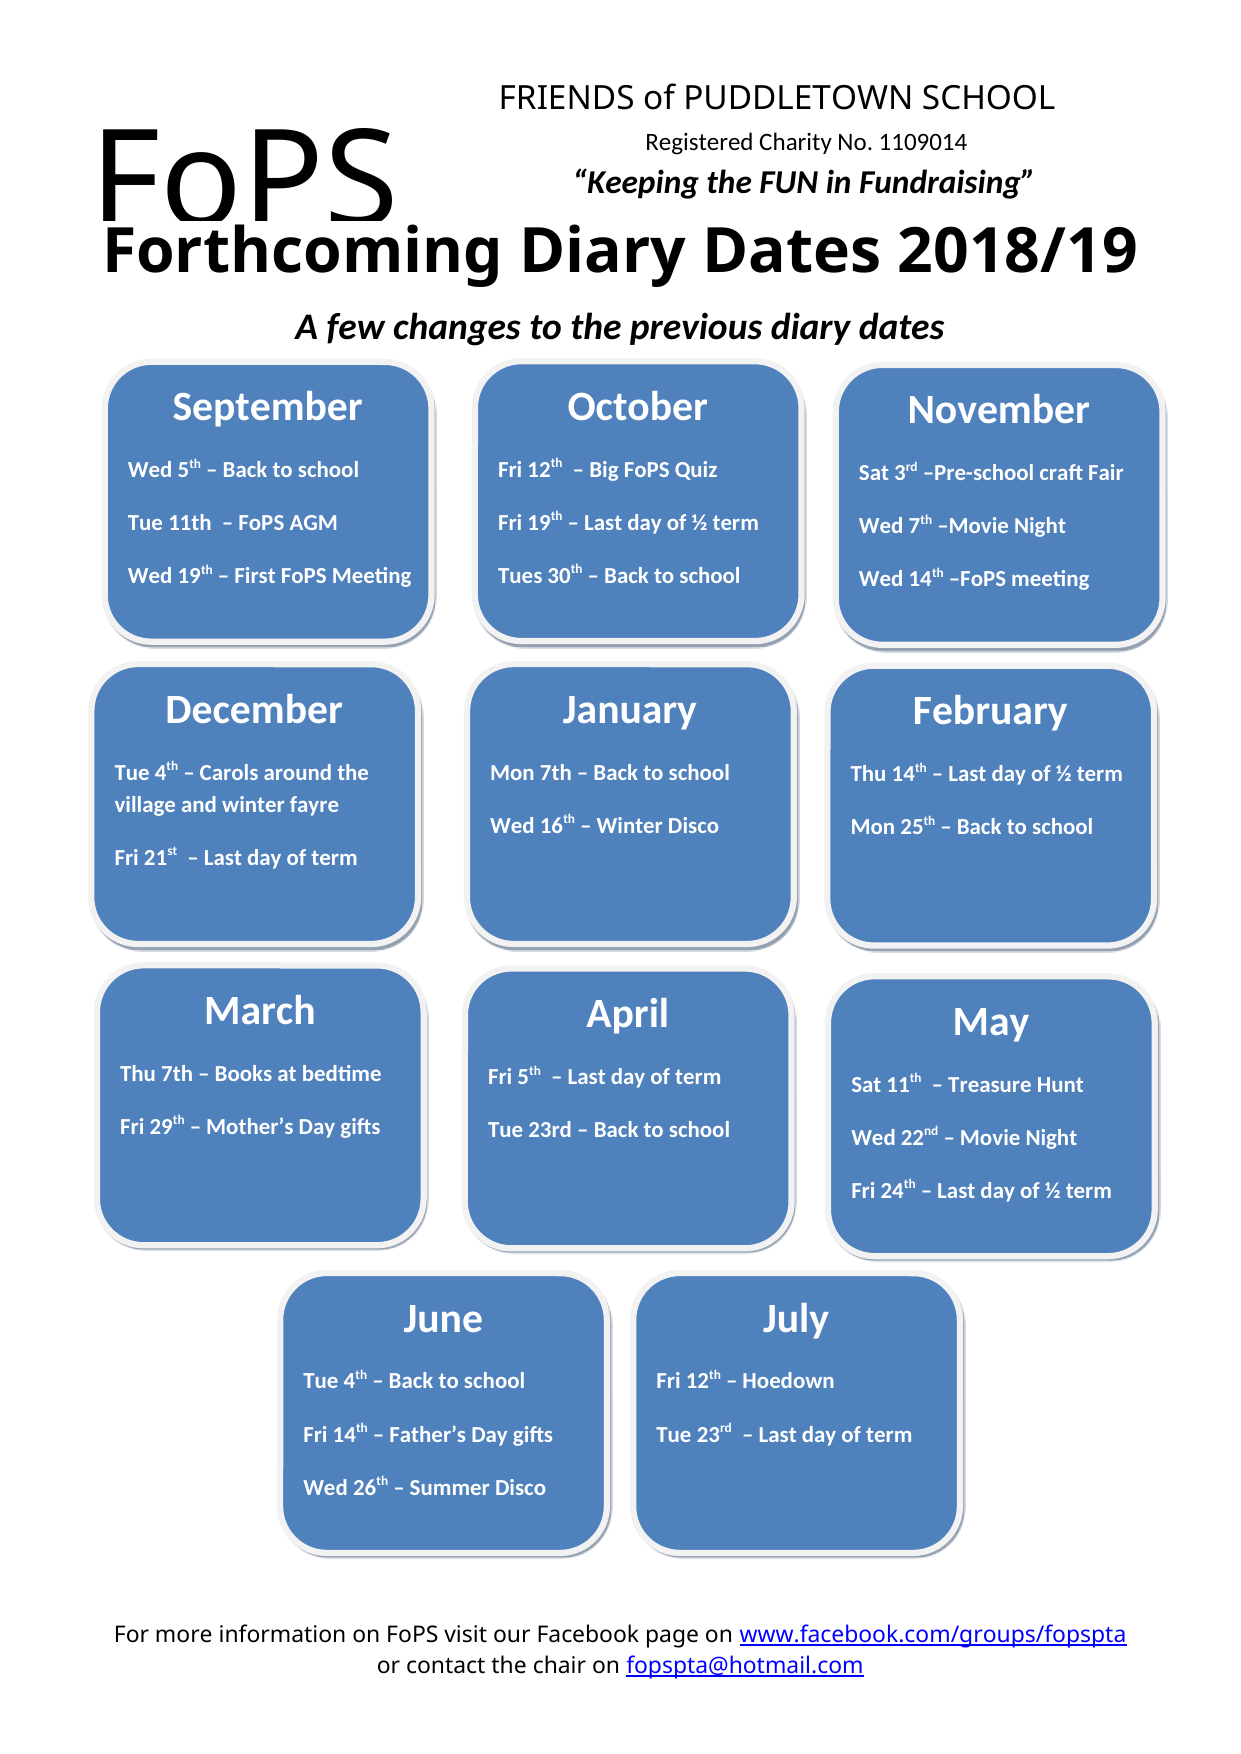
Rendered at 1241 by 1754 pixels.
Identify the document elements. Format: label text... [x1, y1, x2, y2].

text Forthcoming Diary Dates 2018/19 [75, 206, 1165, 291]
text A few changes to the previous diary dates [75, 303, 1165, 349]
